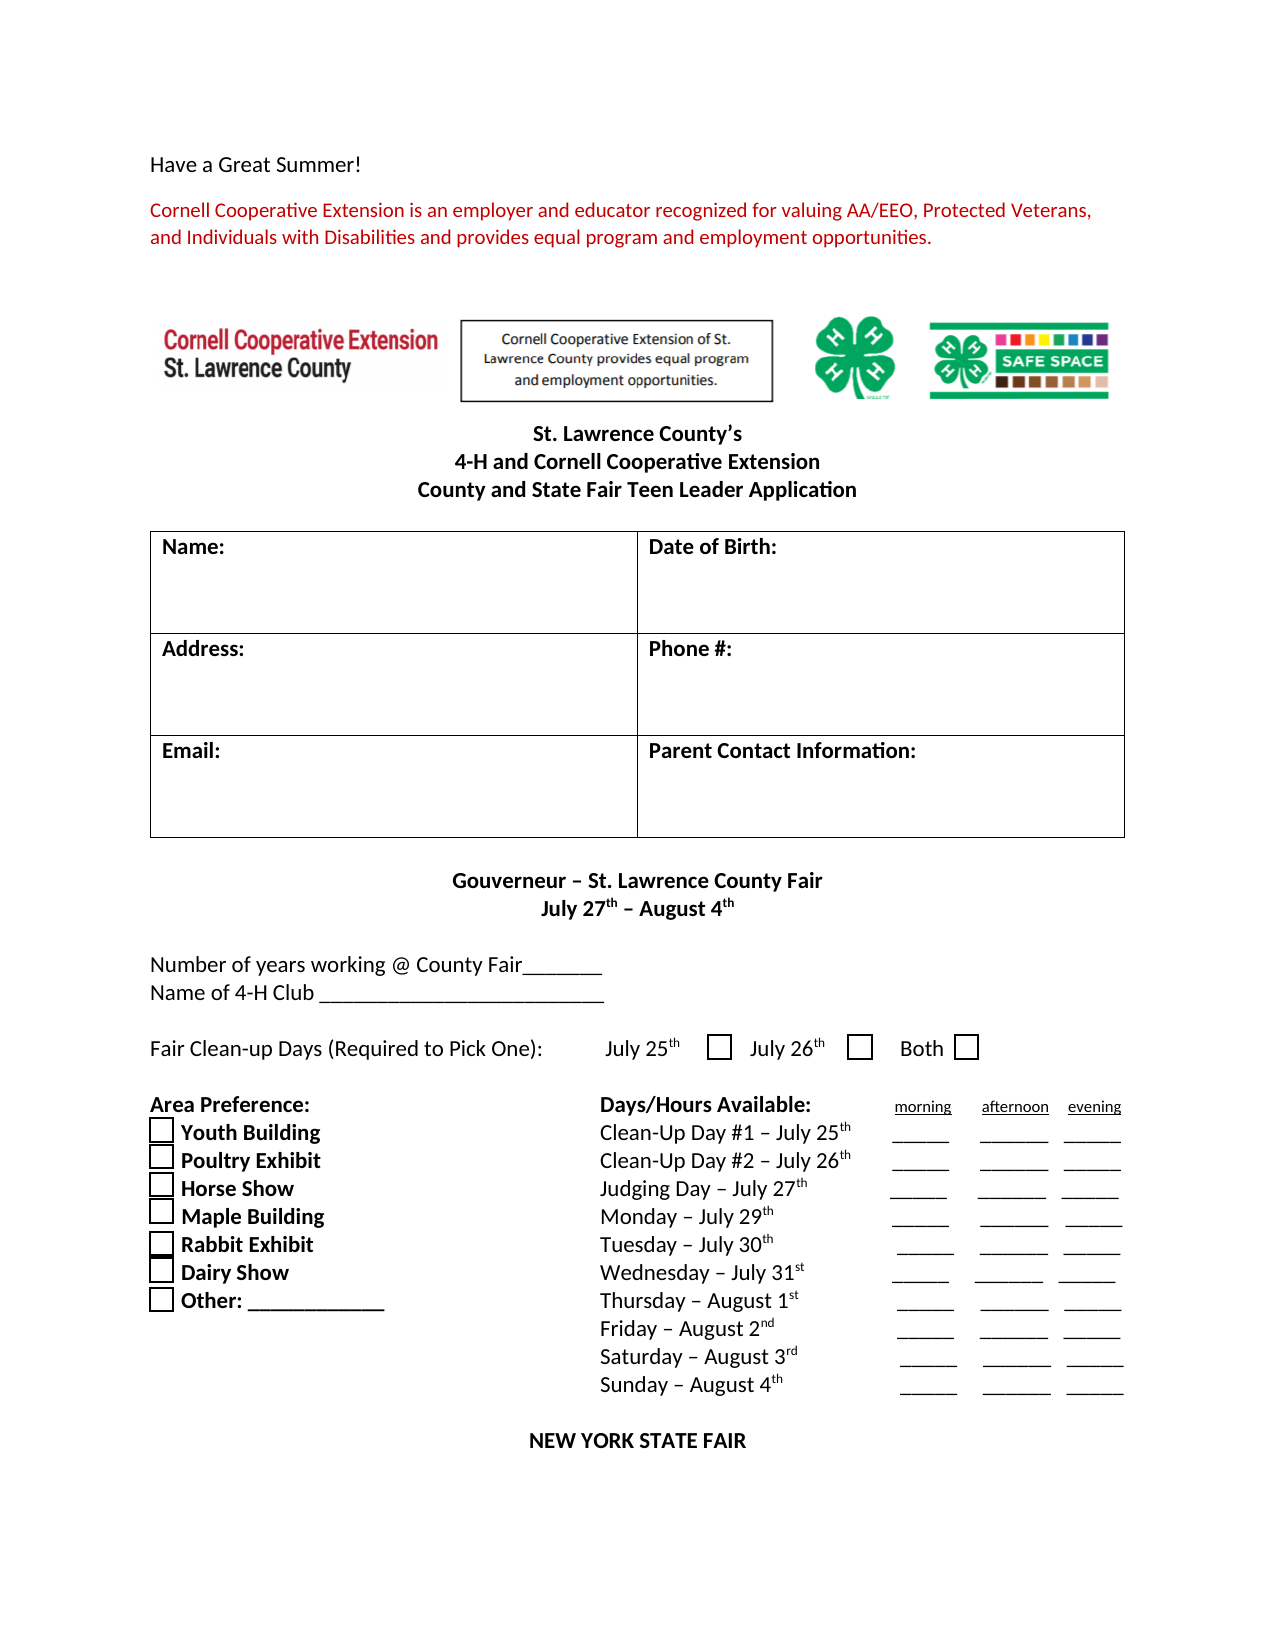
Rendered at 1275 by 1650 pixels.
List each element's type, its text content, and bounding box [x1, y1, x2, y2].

text 4-H and Cornell Cooperative Extension [150, 447, 1125, 475]
text NEW YORK STATE FAIR [150, 1427, 1125, 1454]
text Maple Building Monday – July 29th _____ ______ _____ [150, 1202, 1125, 1230]
table_cell Email: [151, 736, 637, 837]
picture [150, 296, 1125, 419]
text Poultry Exhibit Clean-Up Day #2 – July 26th _____ ______ _____ [150, 1146, 1125, 1174]
table_cell Parent Contact Information: [638, 736, 1124, 837]
text July 27th – August 4th [150, 894, 1125, 922]
text Youth Building Clean-Up Day #1 – July 25th _____ ______ _____ [150, 1118, 1125, 1146]
text Friday – August 2nd _____ ______ _____ [150, 1314, 1125, 1342]
table_cell Phone #: [638, 634, 1124, 735]
table_header Date of Birth: [638, 532, 1124, 633]
text St. Lawrence County’s [150, 419, 1125, 447]
text Gouverneur – St. Lawrence County Fair [150, 866, 1125, 894]
text Name of 4-H Club _________________________ [150, 978, 1125, 1006]
text Saturday – August 3rd _____ ______ _____ [150, 1342, 1125, 1371]
text Rabbit Exhibit Tuesday – July 30th _____ ______ _____ [150, 1230, 1125, 1258]
text Dairy Show Wednesday – July 31st _____ ______ _____ [150, 1258, 1125, 1286]
text Number of years working @ County Fair_______ [150, 950, 1125, 978]
text Horse Show Judging Day – July 27th _____ ______ _____ [150, 1174, 1125, 1202]
text Sunday – August 4th _____ ______ _____ [150, 1371, 1125, 1398]
text Other: ____________ Thursday – August 1st _____ ______ _____ [150, 1286, 1125, 1314]
text Cornell Cooperative Extension is an employer and educator recognized for valuing AA/EEO, Protected Veterans, and Individuals with Disabilities and provides equal program and employment opportunities. [150, 197, 1125, 250]
text Have a Great Summer! [150, 150, 1125, 178]
text Area Preference: Days/Hours Available: morning afternoon evening [150, 1090, 1125, 1118]
table_header Name: [151, 532, 637, 633]
text Fair Clean-up Days (Required to Pick One): July 25th July 26th Both [150, 1034, 1125, 1062]
text County and State Fair Teen Leader Application [150, 475, 1125, 503]
table_cell Address: [151, 634, 637, 735]
